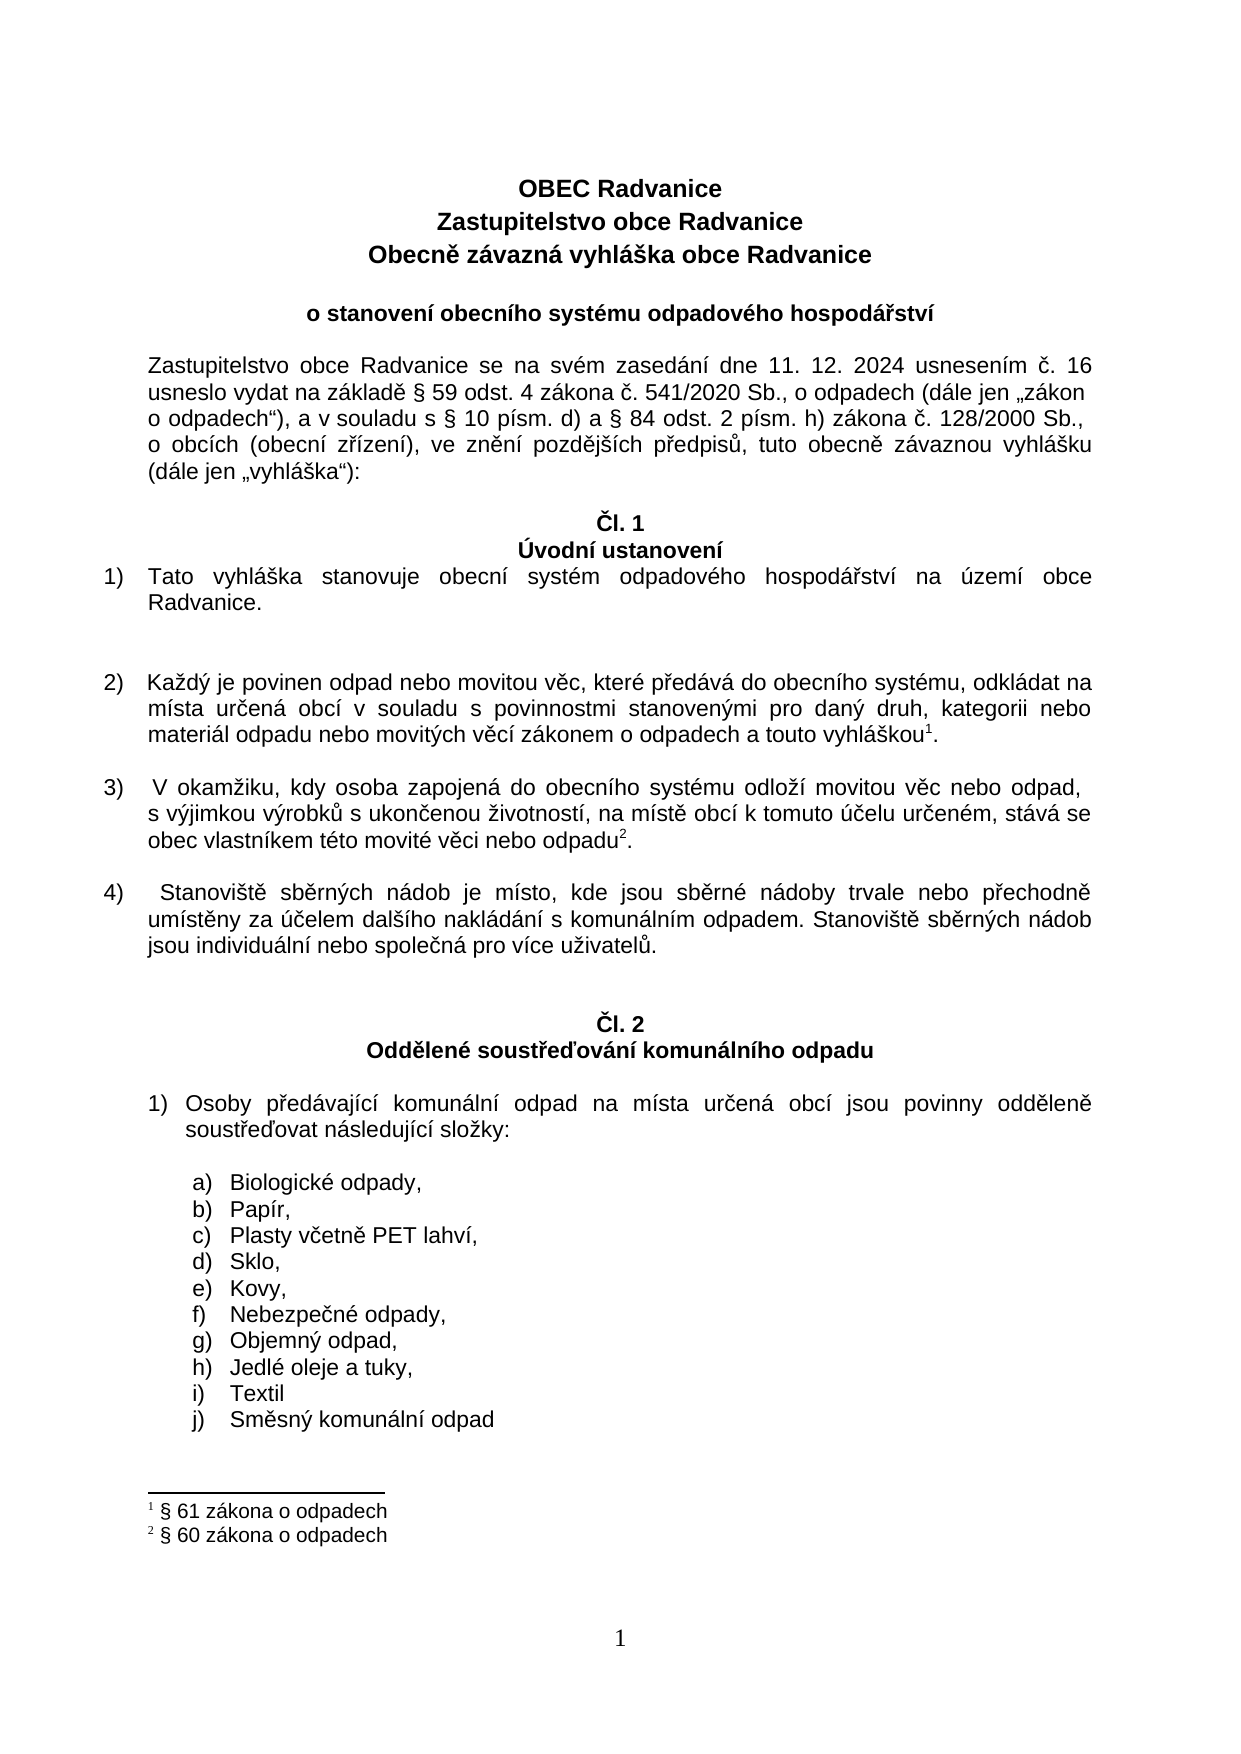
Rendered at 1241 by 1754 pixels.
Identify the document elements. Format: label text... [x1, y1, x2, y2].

text Obecně závazná vyhláška obce Radvanice [148, 240, 1092, 269]
text Čl. 2 [148, 1011, 1092, 1037]
list Biologické odpady, [192, 1169, 1092, 1196]
text Zastupitelstvo obce Radvanice [148, 207, 1092, 236]
list Směsný komunální odpad [192, 1406, 1092, 1433]
list Papír, [192, 1196, 1092, 1222]
list Nebezpečné odpady, [192, 1301, 1092, 1327]
subtitle Úvodní ustanovení [148, 537, 1092, 563]
text Zastupitelstvo obce Radvanice se na svém zasedání dne 11. 12. 2024 usnesením č. 16 usneslo vydat na základě § 59 odst. 4 zákona č. 541/2020 Sb., o odpadech (dále jen „zákon o odpadech“), a v souladu s § 10 písm. d) a § 84 odst. 2 písm. h) zákona č. 128/2000 Sb., o obcích (obecní zřízení), ve znění pozdějších předpisů, tuto obecně závaznou vyhlášku (dále jen „vyhláška“): [148, 352, 1092, 484]
text Čl. 1 [148, 510, 1092, 537]
list Kovy, [192, 1274, 1092, 1301]
text Oddělené soustřeďování komunálního odpadu [148, 1037, 1092, 1064]
list V okamžiku, kdy osoba zapojená do obecního systému odloží movitou věc nebo odpad, s výjimkou výrobků s ukončenou životností, na místě obcí k tomuto účelu určeném, stává se obec vlastníkem této movité věci nebo odpadu. [103, 774, 1092, 853]
list Plasty včetně PET lahví, [192, 1222, 1092, 1248]
list Stanoviště sběrných nádob je místo, kde jsou sběrné nádoby trvale nebo přechodně umístěny za účelem dalšího nakládání s komunálním odpadem. Stanoviště sběrných nádob jsou individuální nebo společná pro více uživatelů. [103, 879, 1092, 958]
list Textil [192, 1380, 1092, 1406]
list Tato vyhláška stanovuje obecní systém odpadového hospodářství na území obce Radvanice. [103, 563, 1092, 616]
list Osoby předávající komunální odpad na místa určená obcí jsou povinny odděleně soustřeďovat následující složky: [148, 1090, 1092, 1143]
text OBEC Radvanice [148, 174, 1092, 203]
list Sklo, [192, 1248, 1092, 1274]
text o stanovení obecního systému odpadového hospodářství [148, 299, 1092, 326]
list Každý je povinen odpad nebo movitou věc, které předává do obecního systému, odkládat na místa určená obcí v souladu s povinnostmi stanovenými pro daný druh, kategorii nebo materiál odpadu nebo movitých věcí zákonem o odpadech a touto vyhláškou. [103, 668, 1092, 747]
list Jedlé oleje a tuky, [192, 1354, 1092, 1380]
list Objemný odpad, [192, 1327, 1092, 1354]
